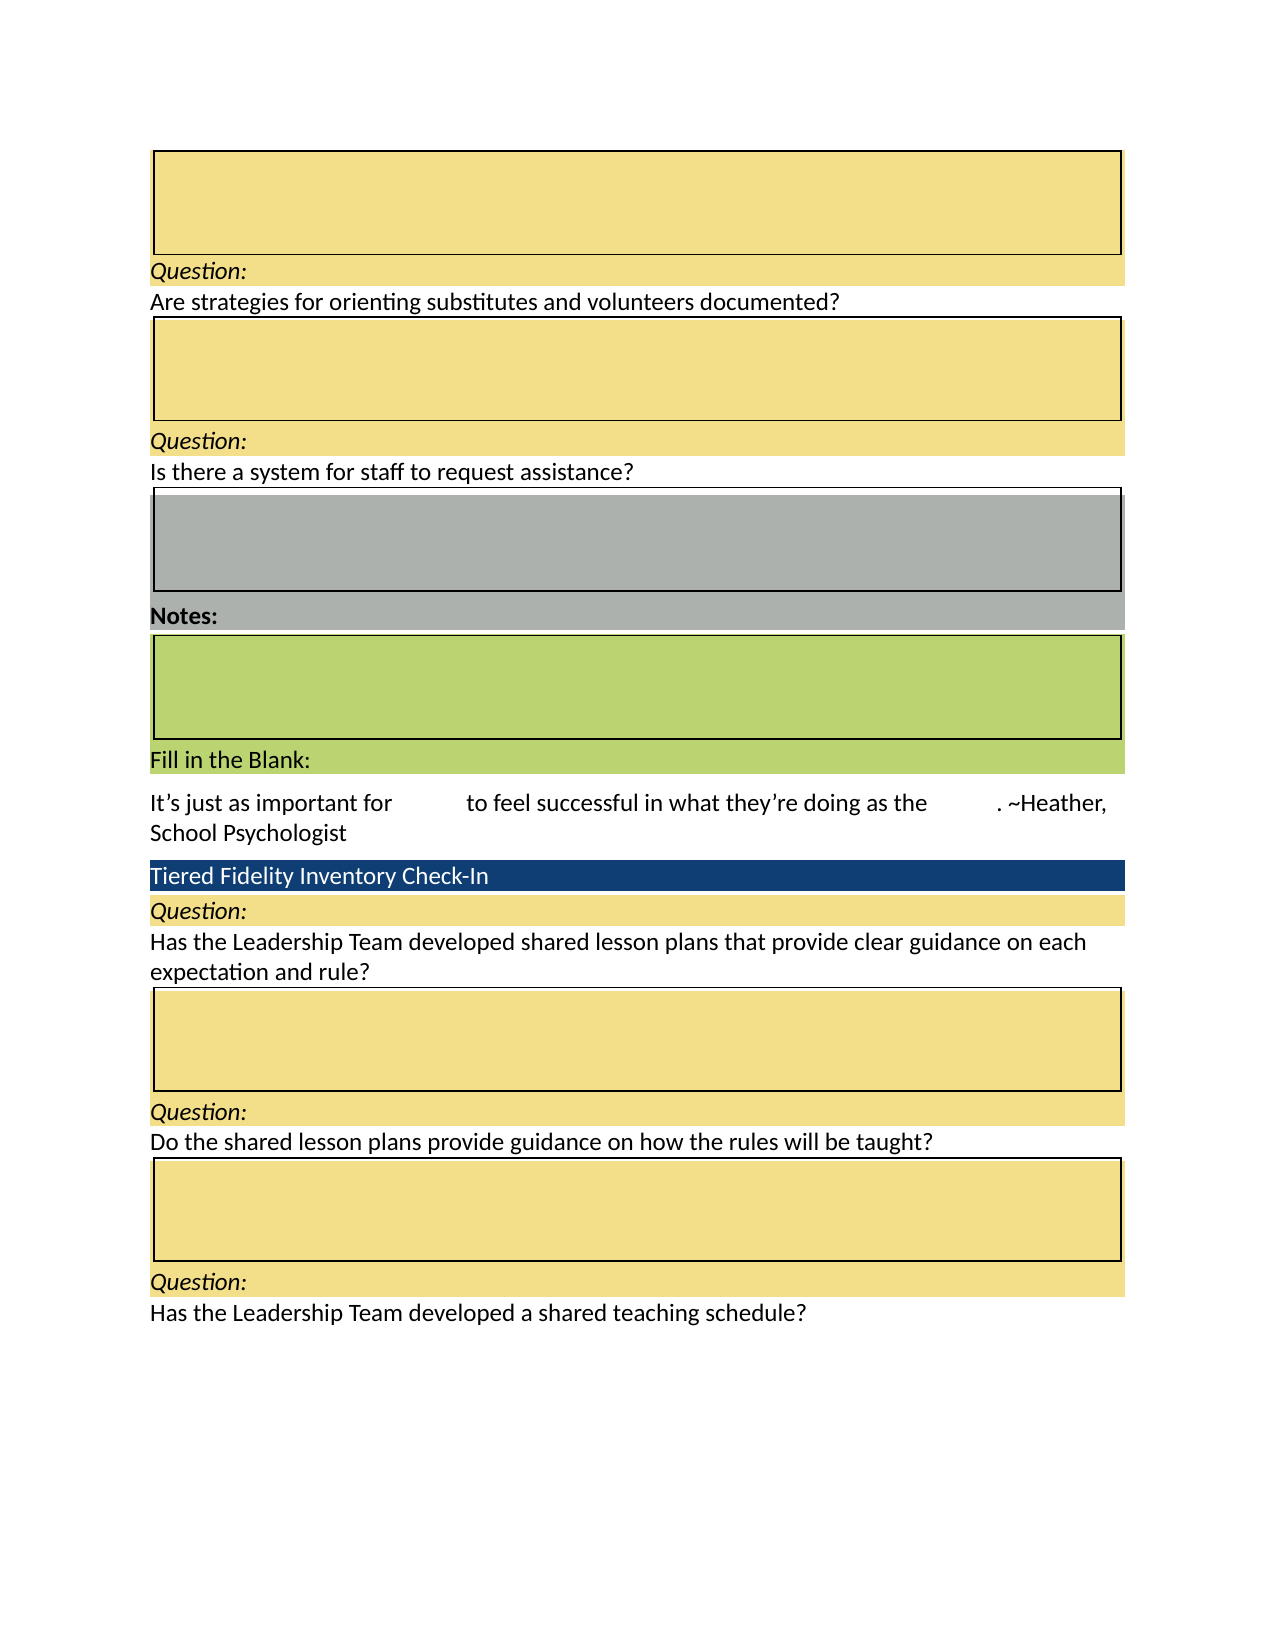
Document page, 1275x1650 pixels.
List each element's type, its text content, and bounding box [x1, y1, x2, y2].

text Is there a system for staff to request assistance? [150, 456, 1125, 486]
text Question: [150, 150, 1125, 286]
text Question: [150, 895, 1125, 926]
subtitle Fill in the Blank: [150, 634, 1125, 774]
text Question: [150, 320, 1125, 456]
text Question: [150, 991, 1125, 1126]
text Notes: [150, 495, 1125, 630]
text Question: [150, 1161, 1125, 1297]
subtitle Tiered Fidelity Inventory Check-In [150, 860, 1125, 891]
text Has the Leadership Team developed a shared teaching schedule? [150, 1297, 1125, 1327]
text Do the shared lesson plans provide guidance on how the rules will be taught? [150, 1126, 1125, 1157]
text Has the Leadership Team developed shared lesson plans that provide clear guidance on each expectation and rule? [150, 926, 1125, 987]
text Are strategies for orienting substitutes and volunteers documented? [150, 286, 1125, 316]
text It’s just as important for to feel successful in what they’re doing as the . ~Heather, School Psychologist [150, 787, 1125, 848]
